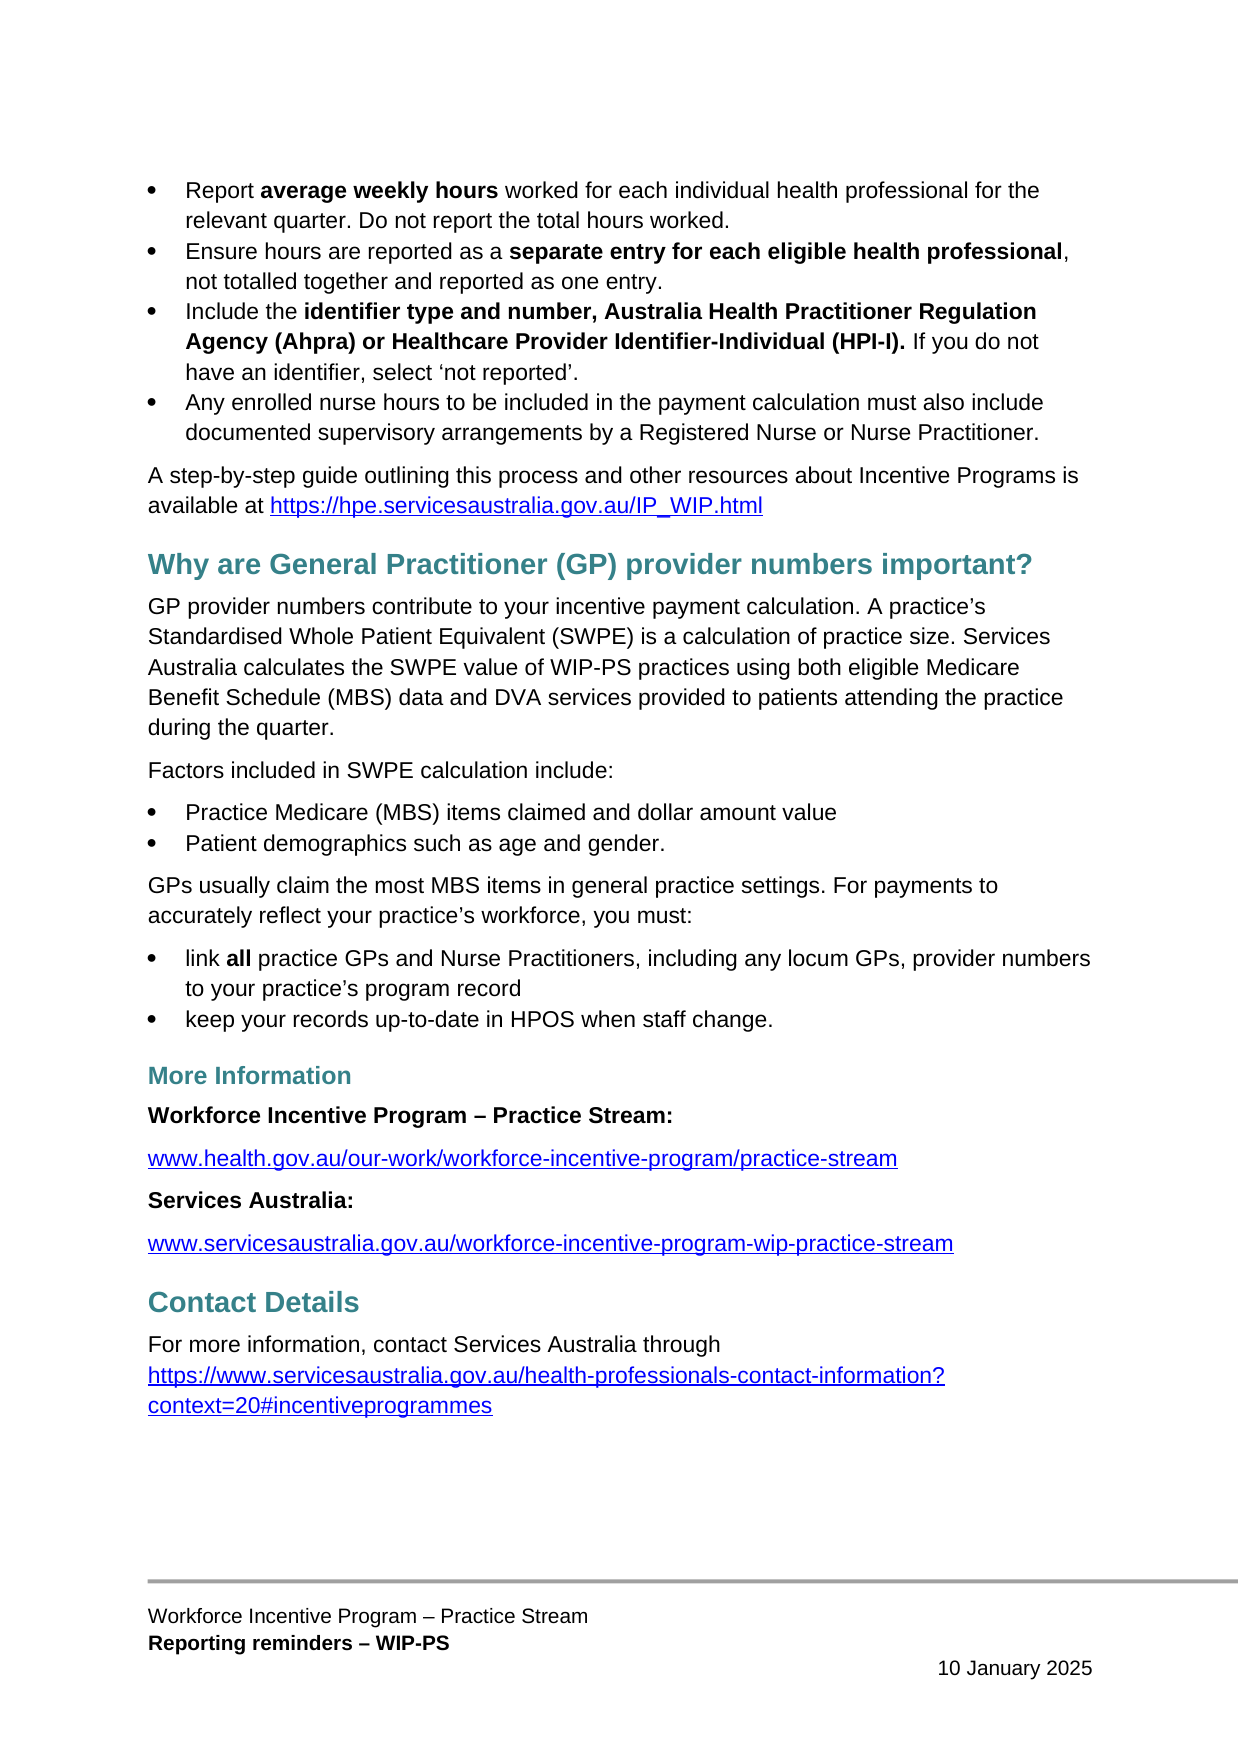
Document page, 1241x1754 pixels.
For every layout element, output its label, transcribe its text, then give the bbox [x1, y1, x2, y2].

text www.servicesaustralia.gov.au/workforce-incentive-program-wip-practice-stream [148, 1230, 1092, 1256]
list Include the identifier type and number, Australia Health Practitioner Regulation Agency (Ahpra) or Healthcare Provider Identifier-Individual (HPI-I). If you do not have an identifier, select ‘not reported’. [148, 298, 1092, 385]
text www.health.gov.au/our-work/workforce-incentive-program/practice-stream [148, 1145, 1092, 1171]
list Report average weekly hours worked for each individual health professional for the relevant quarter. Do not report the total hours worked. [148, 177, 1092, 234]
list link all practice GPs and Nurse Practitioners, including any locum GPs, provider numbers to your practice’s program record [148, 945, 1092, 1002]
text GPs usually claim the most MBS items in general practice settings. For payments to accurately reflect your practice’s workforce, you must: [148, 872, 1092, 929]
text Factors included in SWPE calculation include: [148, 757, 1092, 783]
subtitle More Information [148, 1061, 1092, 1089]
list Practice Medicare (MBS) items claimed and dollar amount value [148, 799, 1092, 826]
subtitle Contact Details [148, 1285, 1092, 1319]
list Ensure hours are reported as a separate entry for each eligible health professional, not totalled together and reported as one entry. [148, 238, 1092, 294]
list keep your records up-to-date in HPOS when staff change. [148, 1006, 1092, 1032]
subtitle Why are General Practitioner (GP) provider numbers important? [148, 547, 1092, 581]
text Services Australia: [148, 1187, 1092, 1214]
text GP provider numbers contribute to your incentive payment calculation. A practice’s Standardised Whole Patient Equivalent (SWPE) is a calculation of practice size. Services Australia calculates the SWPE value of WIP-PS practices using both eligible Medicare Benefit Schedule (MBS) data and DVA services provided to patients attending the practice during the quarter. [148, 593, 1092, 740]
text For more information, contact Services Australia through https://www.servicesaustralia.gov.au/health-professionals-contact-information?context=20#incentiveprogrammes [148, 1331, 1092, 1418]
text Workforce Incentive Program – Practice Stream: [148, 1102, 1092, 1128]
text A step-by-step guide outlining this process and other resources about Incentive Programs is available at https://hpe.servicesaustralia.gov.au/IP_WIP.html [148, 462, 1092, 518]
list Any enrolled nurse hours to be included in the payment calculation must also include documented supervisory arrangements by a Registered Nurse or Nurse Practitioner. [148, 389, 1092, 445]
list Patient demographics such as age and gender. [148, 829, 1092, 856]
